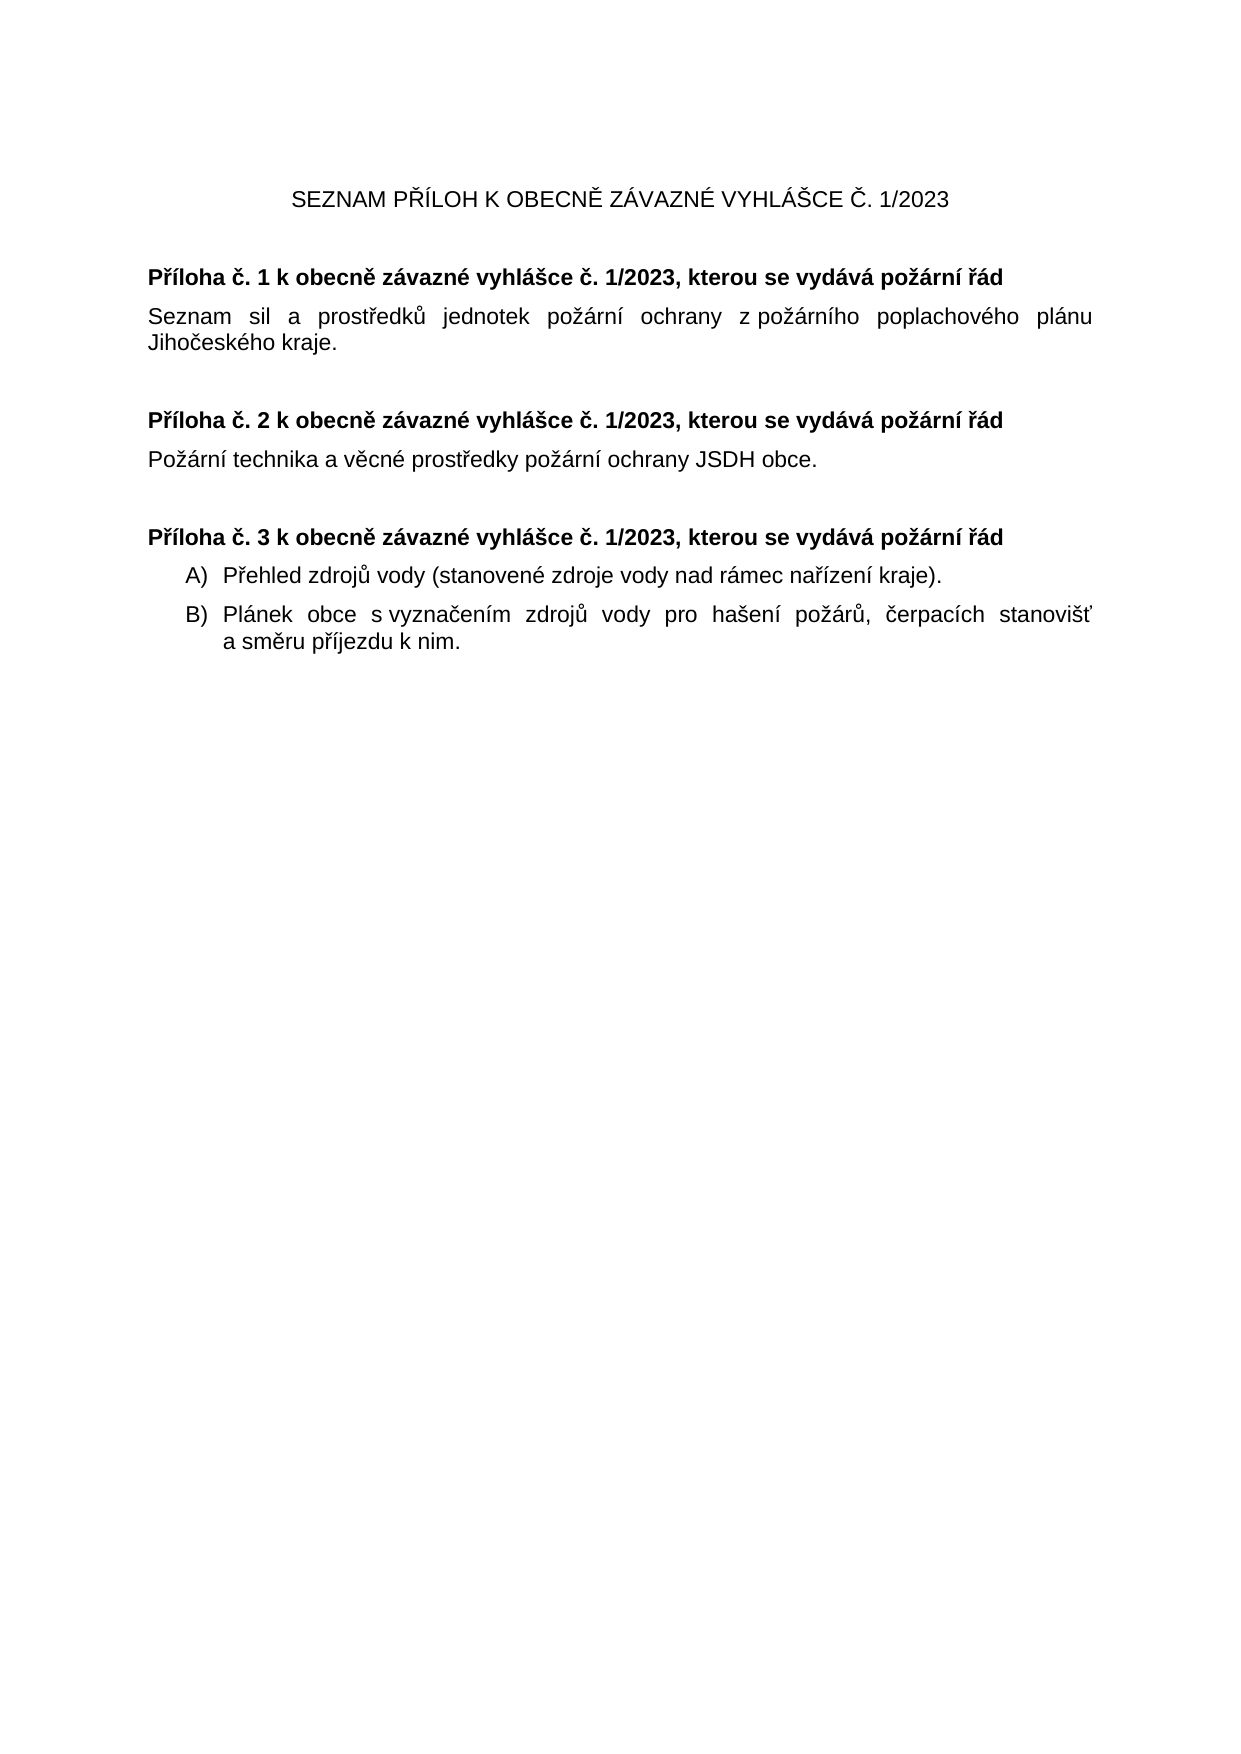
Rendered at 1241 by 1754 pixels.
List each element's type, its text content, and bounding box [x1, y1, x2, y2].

list Plánek obce s vyznačením zdrojů vody pro hašení požárů, čerpacích stanovišť a směru příjezdu k nim. [185, 601, 1093, 654]
text Požární technika a věcné prostředky požární ochrany JSDH obce. [148, 446, 1093, 472]
text Příloha č. 2 k obecně závazné vyhlášce č. 1/2023, kterou se vydává požární řád [148, 407, 1093, 433]
text Seznam sil a prostředků jednotek požární ochrany z požárního poplachového plánu Jihočeského kraje. [148, 303, 1093, 356]
list Přehled zdrojů vody (stanovené zdroje vody nad rámec nařízení kraje). [185, 562, 1093, 589]
text Příloha č. 1 k obecně závazné vyhlášce č. 1/2023, kterou se vydává požární řád [148, 264, 1093, 291]
text Příloha č. 3 k obecně závazné vyhlášce č. 1/2023, kterou se vydává požární řád [148, 524, 1093, 550]
text SEZNAM PŘÍLOH K OBECNĚ ZÁVAZNÉ VYHLÁŠCE Č. 1/2023 [148, 186, 1093, 213]
